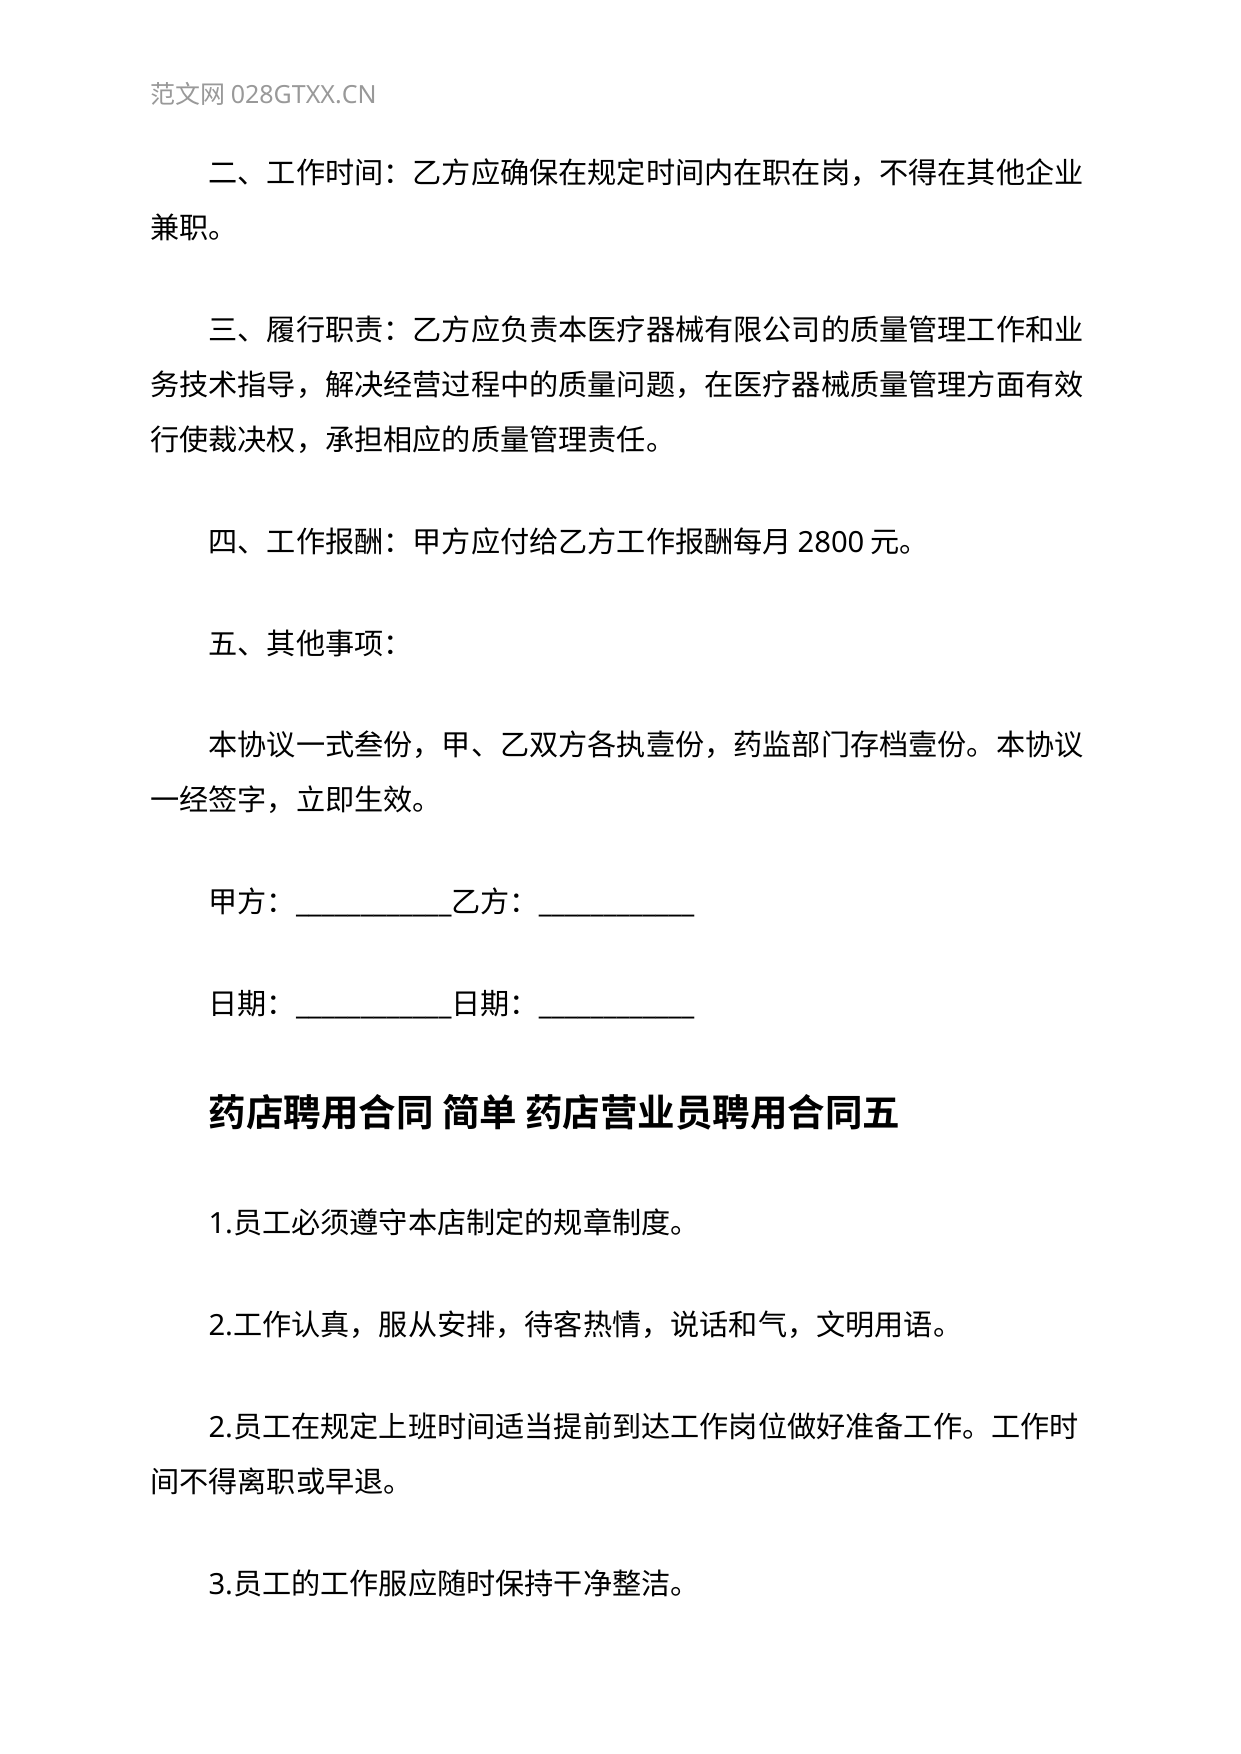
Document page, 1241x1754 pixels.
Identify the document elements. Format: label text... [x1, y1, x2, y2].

text 五、其他事项： [150, 620, 1090, 662]
text 3.员工的工作服应随时保持干净整洁。 [150, 1561, 1090, 1603]
text 甲方：____________乙方：____________ [150, 879, 1090, 921]
text 1.员工必须遵守本店制定的规章制度。 [150, 1200, 1090, 1242]
text 药店聘用合同 简单 药店营业员聘用合同五 [150, 1083, 1090, 1137]
text 日期：____________日期：____________ [150, 981, 1090, 1023]
text 三、履行职责：乙方应负责本医疗器械有限公司的质量管理工作和业务技术指导，解决经营过程中的质量问题，在医疗器械质量管理方面有效行使裁决权，承担相应的质量管理责任。 [150, 307, 1090, 459]
text 2.员工在规定上班时间适当提前到达工作岗位做好准备工作。工作时间不得离职或早退。 [150, 1404, 1090, 1501]
text 二、工作时间：乙方应确保在规定时间内在职在岗，不得在其他企业兼职。 [150, 150, 1090, 247]
text 本协议一式叁份，甲、乙双方各执壹份，药监部门存档壹份。本协议一经签字，立即生效。 [150, 722, 1090, 819]
text 四、工作报酬：甲方应付给乙方工作报酬每月2800元。 [150, 518, 1090, 561]
text 2.工作认真，服从安排，待客热情，说话和气，文明用语。 [150, 1302, 1090, 1344]
